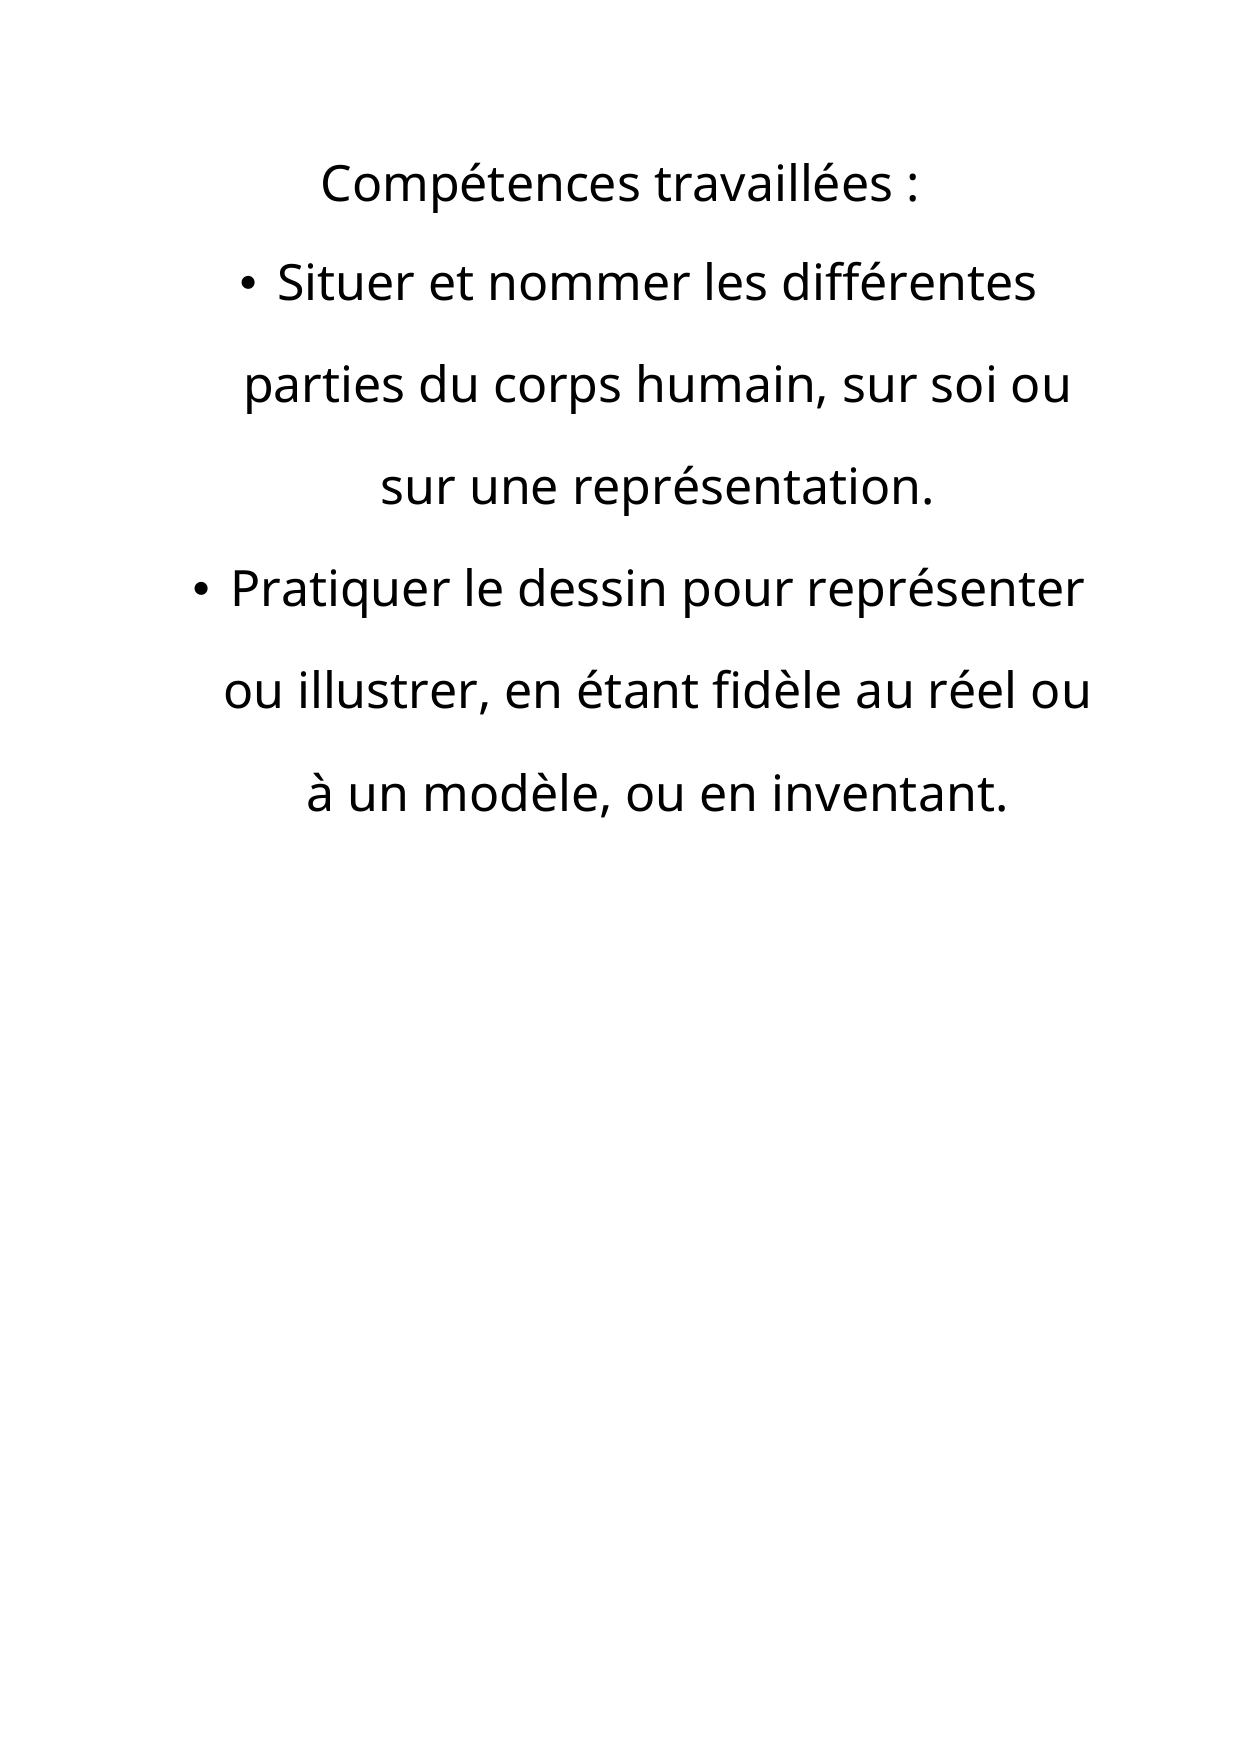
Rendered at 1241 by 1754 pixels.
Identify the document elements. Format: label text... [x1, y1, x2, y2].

list Pratiquer le dessin pour représenter ou illustrer, en étant fidèle au réel ou à un modèle, ou en inventant. [185, 553, 1093, 826]
text Compétences travaillées : [148, 148, 1093, 216]
list Situer et nommer les différentes parties du corps humain, sur soi ou sur une représentation. [185, 247, 1093, 519]
